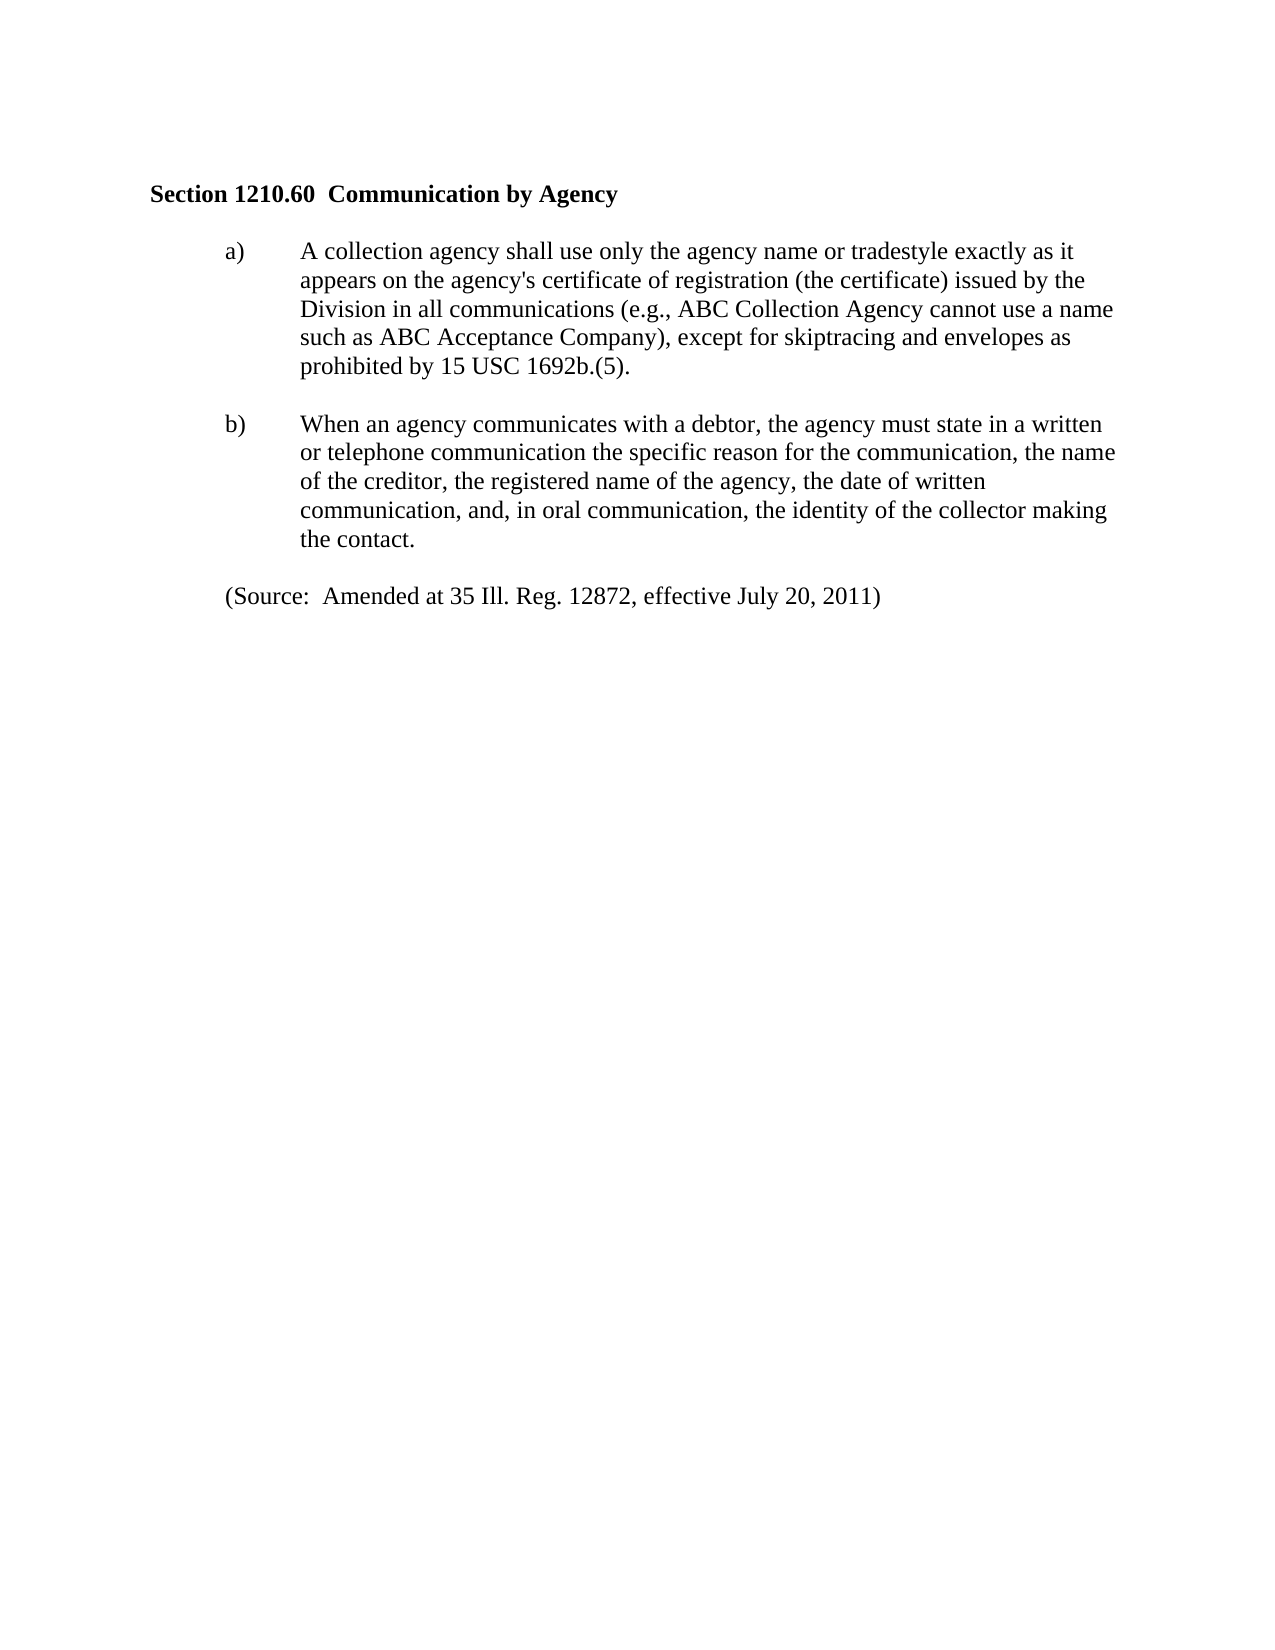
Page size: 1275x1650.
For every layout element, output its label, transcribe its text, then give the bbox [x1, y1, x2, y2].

text (Source: Amended at 35 Ill. Reg. 12872, effective July 20, 2011) [225, 581, 1125, 610]
text Section 1210.60 Communication by Agency [150, 179, 1125, 207]
text b) When an agency communicates with a debtor, the agency must state in a written or telephone communication the specific reason for the communication, the name of the creditor, the registered name of the agency, the date of written communication, and, in oral communication, the identity of the collector making the contact. [225, 409, 1125, 552]
text a) A collection agency shall use only the agency name or tradestyle exactly as it appears on the agency's certificate of registration (the certificate) issued by the Division in all communications (e.g., ABC Collection Agency cannot use a name such as ABC Acceptance Company), except for skiptracing and envelopes as prohibited by 15 USC 1692b.(5). [225, 236, 1125, 380]
